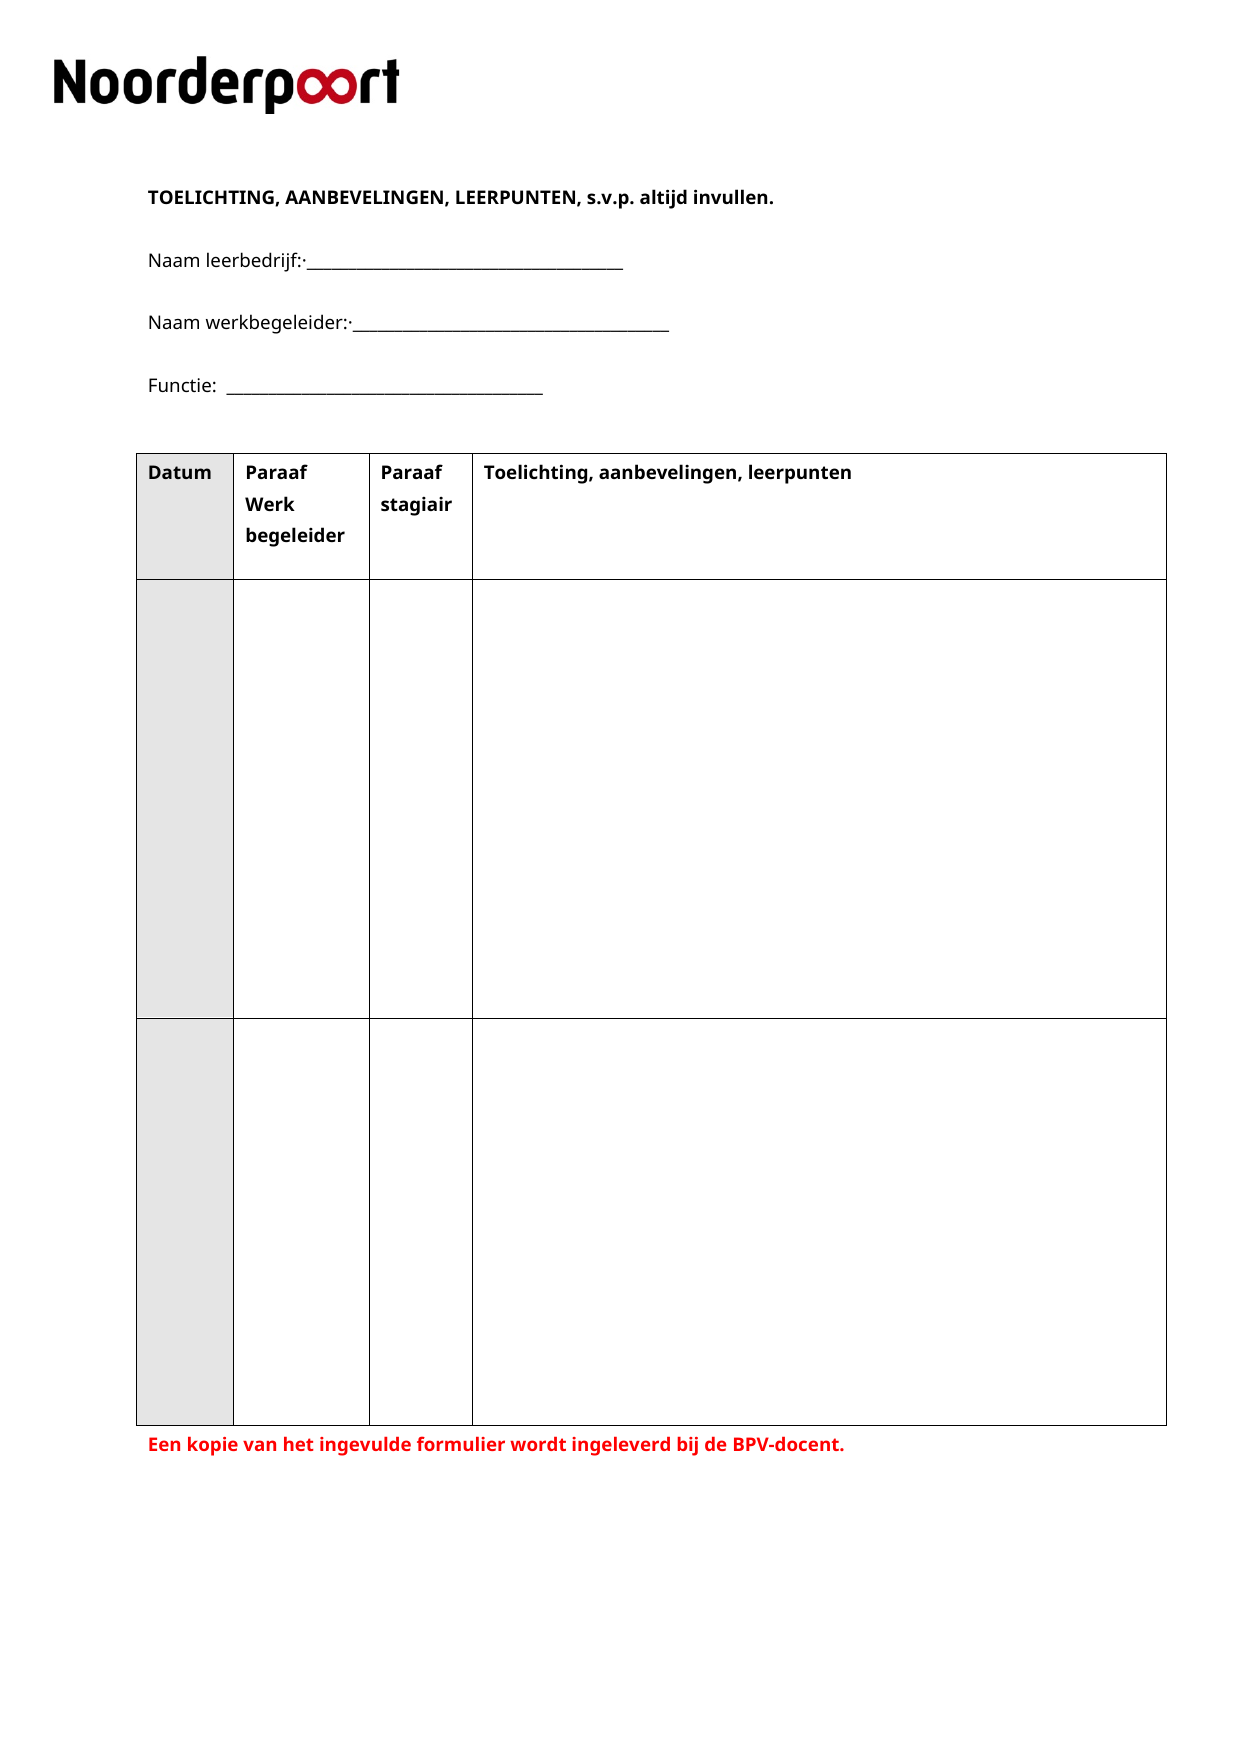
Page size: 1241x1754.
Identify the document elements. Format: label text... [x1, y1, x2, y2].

text Naam werkbegeleider:·______________________________________ [148, 304, 1093, 335]
table_cell [473, 1019, 1166, 1425]
table_cell [370, 580, 472, 1017]
table_header Datum [137, 454, 233, 579]
table_cell [137, 1019, 233, 1425]
table_cell [234, 580, 369, 1017]
table_cell [234, 1019, 369, 1425]
table_cell [137, 580, 233, 1017]
text Naam leerbedrijf:·______________________________________ [148, 241, 1093, 273]
text Een kopie van het ingevulde formulier wordt ingeleverd bij de BPV-docent. [148, 1426, 1093, 1457]
text Functie: ______________________________________ [148, 366, 1093, 398]
table_header Paraaf stagiair [370, 454, 472, 579]
picture [52, 54, 399, 114]
table_cell [473, 580, 1166, 1017]
table_header Toelichting, aanbevelingen, leerpunten [473, 454, 1166, 579]
table_cell [370, 1019, 472, 1425]
text TOELICHTING, AANBEVELINGEN, LEERPUNTEN, s.v.p. altijd invullen. [148, 179, 1093, 210]
table_header Paraaf Werk begeleider [234, 454, 369, 579]
